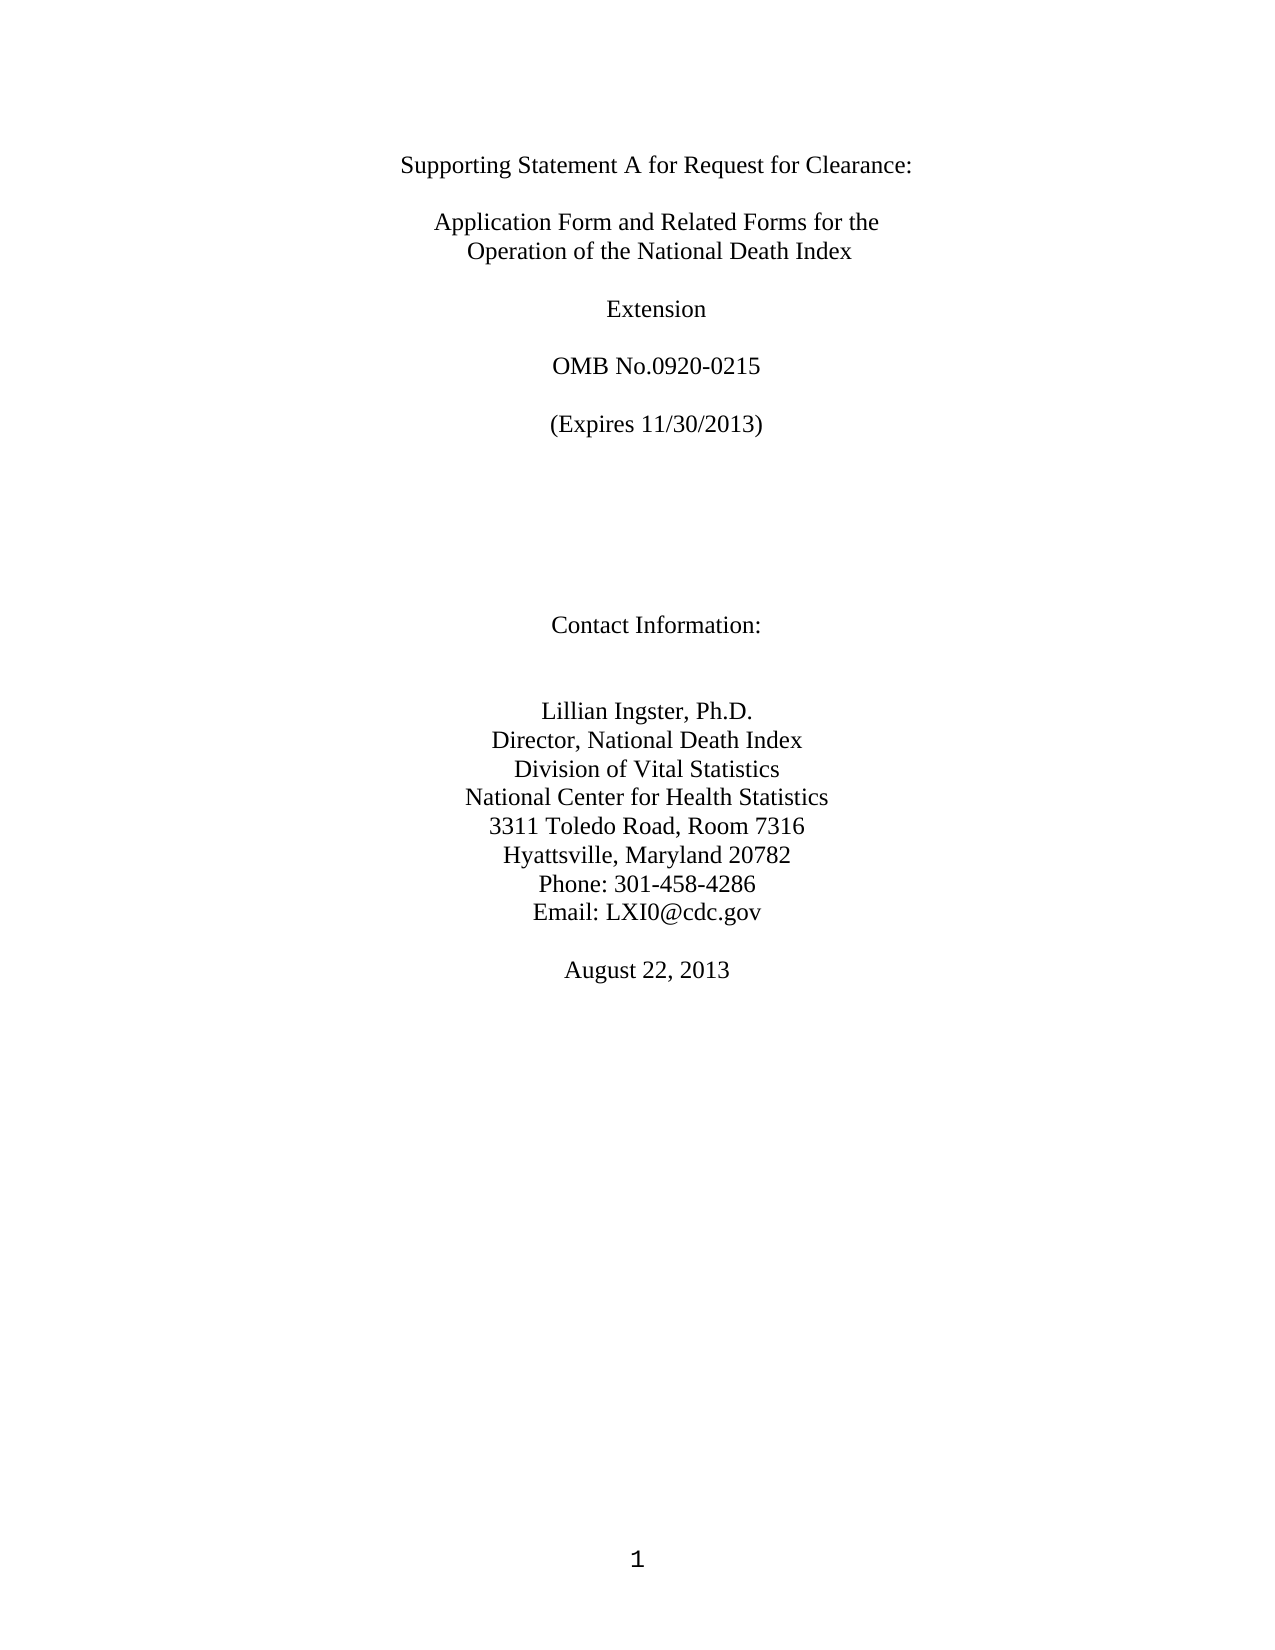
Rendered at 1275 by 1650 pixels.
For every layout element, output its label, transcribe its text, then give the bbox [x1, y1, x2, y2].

text Email: LXI0@cdc.gov [169, 897, 1125, 926]
text Supporting Statement A for Request for Clearance: [187, 150, 1125, 179]
text Director, National Death Index [169, 725, 1125, 754]
text Extension [187, 294, 1125, 322]
text Operation of the National Death Index [187, 236, 1125, 265]
text Phone: 301-458-4286 [169, 869, 1125, 897]
text Contact Information: [187, 610, 1125, 639]
text Application Form and Related Forms for the [187, 207, 1125, 236]
text (Expires 11/30/2013) [187, 409, 1125, 437]
text Hyattsville, Maryland 20782 [169, 840, 1125, 869]
text Lillian Ingster, Ph.D. [169, 696, 1125, 725]
text 3311 Toledo Road, Room 7316 [169, 811, 1125, 840]
text National Center for Health Statistics [169, 782, 1125, 811]
text Division of Vital Statistics [169, 754, 1125, 782]
text August 22, 2013 [169, 955, 1125, 984]
text OMB No.0920-0215 [187, 351, 1125, 380]
